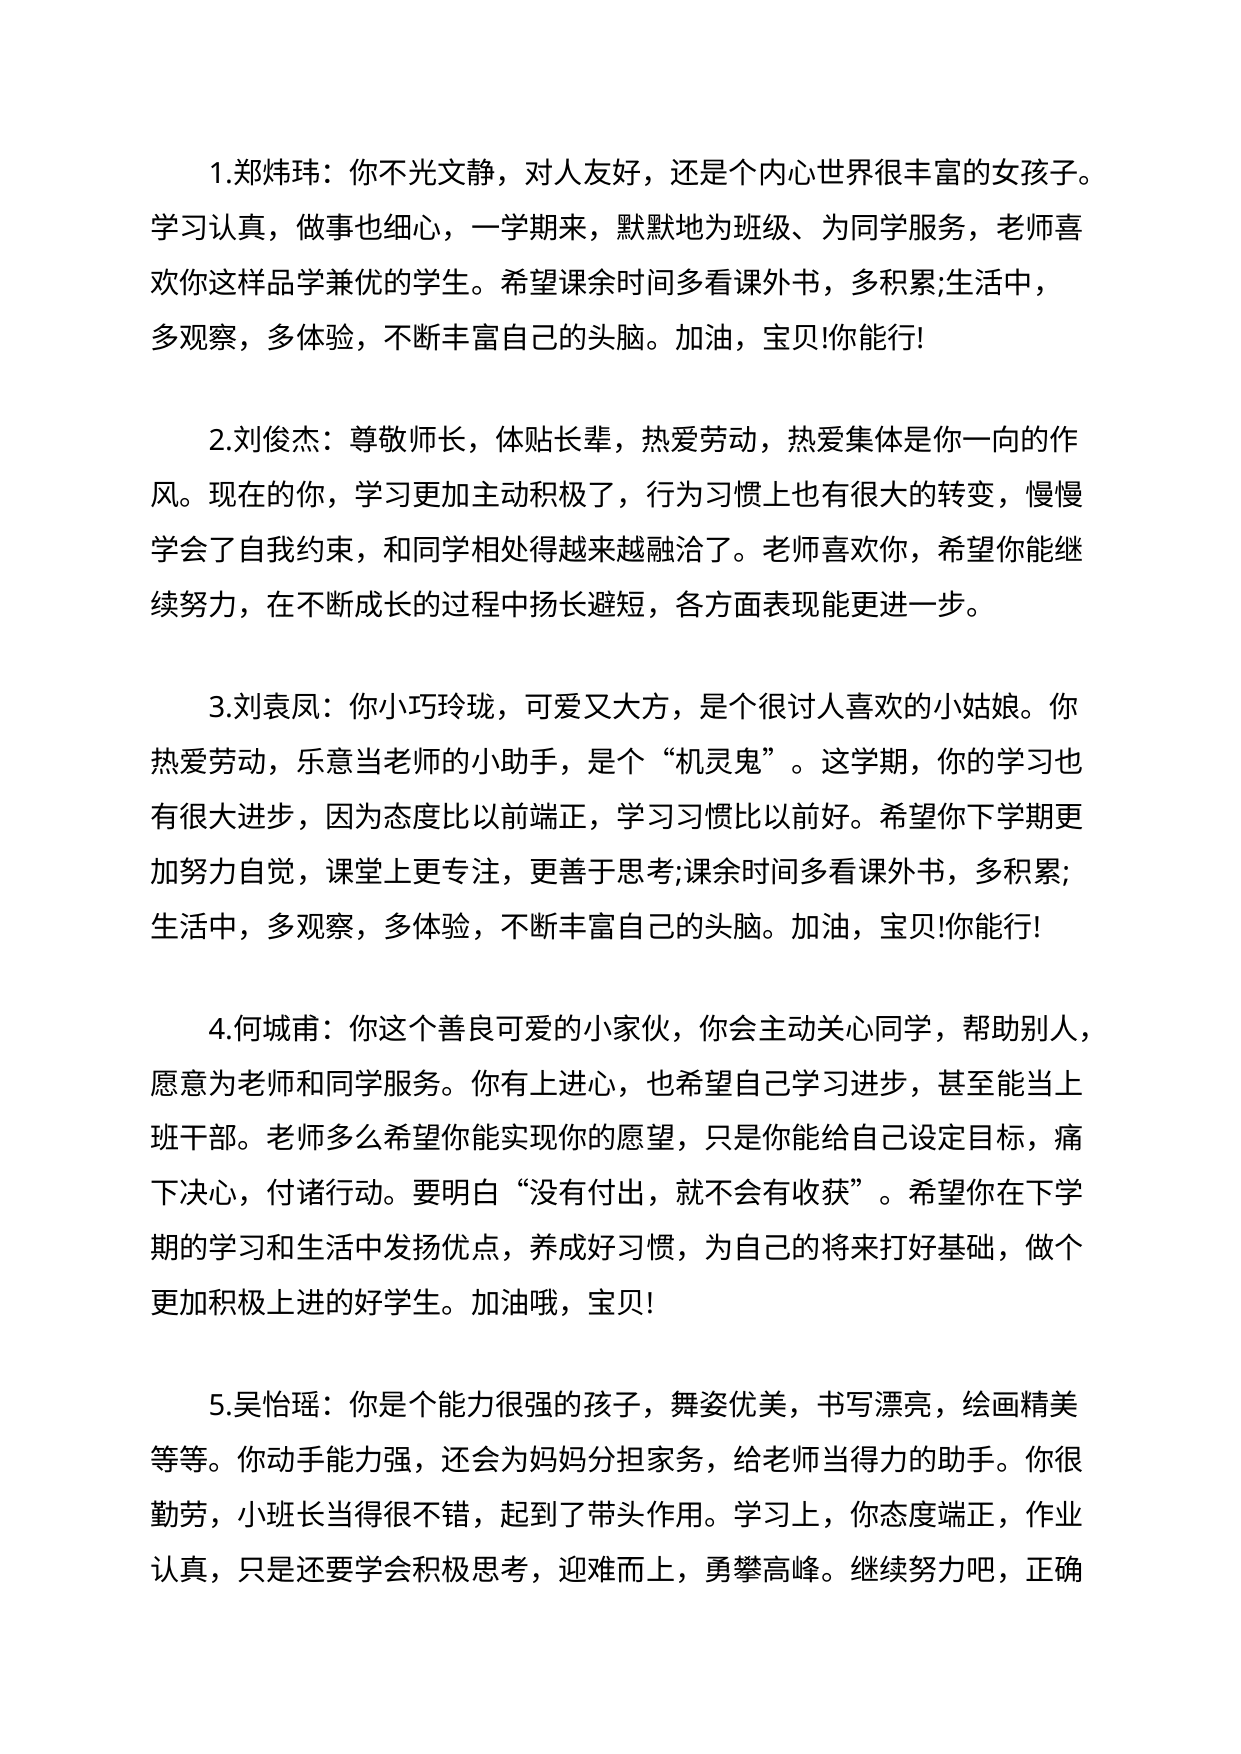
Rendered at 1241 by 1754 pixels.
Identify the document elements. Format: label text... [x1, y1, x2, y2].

text 4.何城甫：你这个善良可爱的小家伙，你会主动关心同学，帮助别人，愿意为老师和同学服务。你有上进心，也希望自己学习进步，甚至能当上班干部。老师多么希望你能实现你的愿望，只是你能给自己设定目标，痛下决心，付诸行动。要明白“没有付出，就不会有收获”。希望你在下学期的学习和生活中发扬优点，养成好习惯，为自己的将来打好基础，做个更加积极上进的好学生。加油哦，宝贝! [150, 1005, 1090, 1322]
text 2.刘俊杰：尊敬师长，体贴长辈，热爱劳动，热爱集体是你一向的作风。现在的你，学习更加主动积极了，行为习惯上也有很大的转变，慢慢学会了自我约束，和同学相处得越来越融洽了。老师喜欢你，希望你能继续努力，在不断成长的过程中扬长避短，各方面表现能更进一步。 [150, 417, 1090, 624]
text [150, 1382, 1090, 1589]
text 1.郑炜玮：你不光文静，对人友好，还是个内心世界很丰富的女孩子。学习认真，做事也细心，一学期来，默默地为班级、为同学服务，老师喜欢你这样品学兼优的学生。希望课余时间多看课外书，多积累;生活中，多观察，多体验，不断丰富自己的头脑。加油，宝贝!你能行! [150, 150, 1090, 357]
text 3.刘袁凤：你小巧玲珑，可爱又大方，是个很讨人喜欢的小姑娘。你热爱劳动，乐意当老师的小助手，是个“机灵鬼”。这学期，你的学习也有很大进步，因为态度比以前端正，学习习惯比以前好。希望你下学期更加努力自觉，课堂上更专注，更善于思考;课余时间多看课外书，多积累;生活中，多观察，多体验，不断丰富自己的头脑。加油，宝贝!你能行! [150, 683, 1090, 946]
